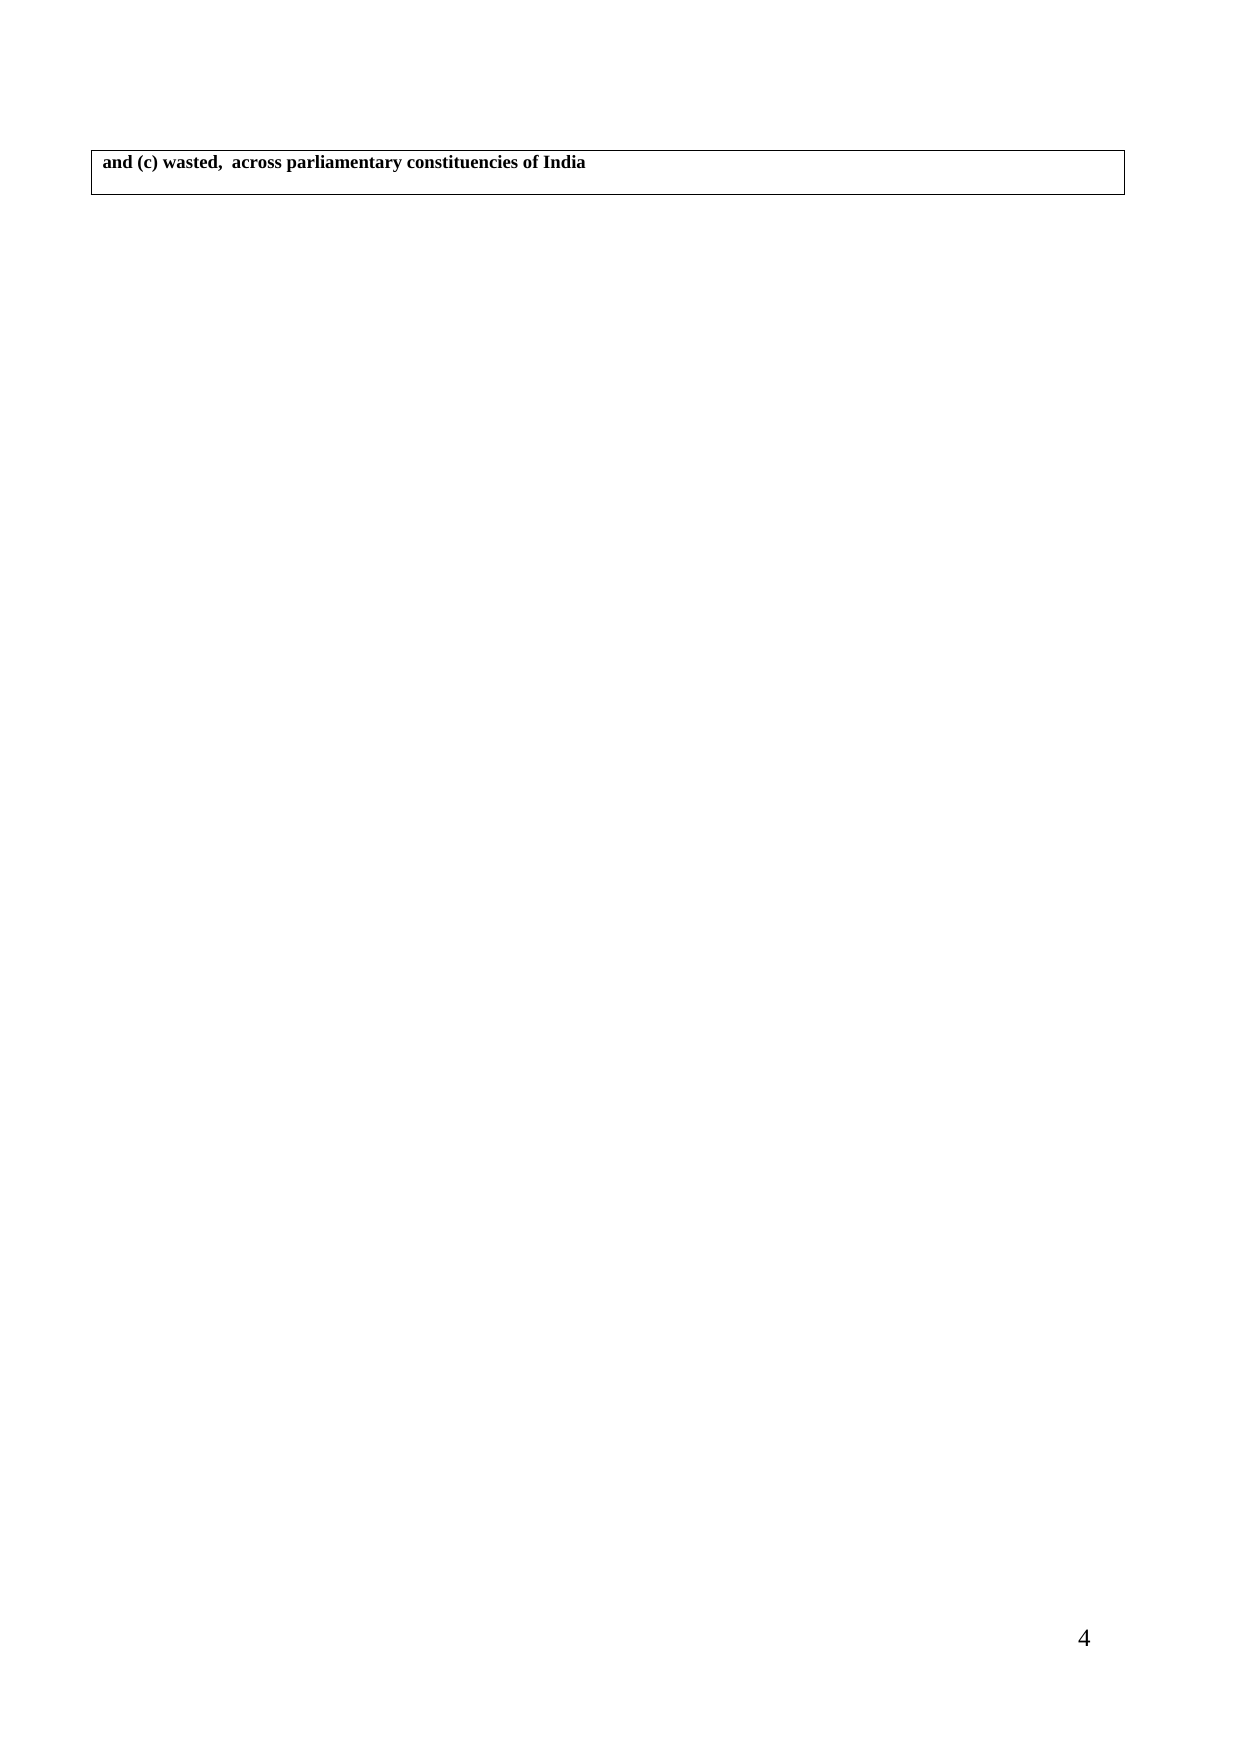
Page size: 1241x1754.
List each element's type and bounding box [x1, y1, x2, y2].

table_cell [92, 151, 1124, 193]
